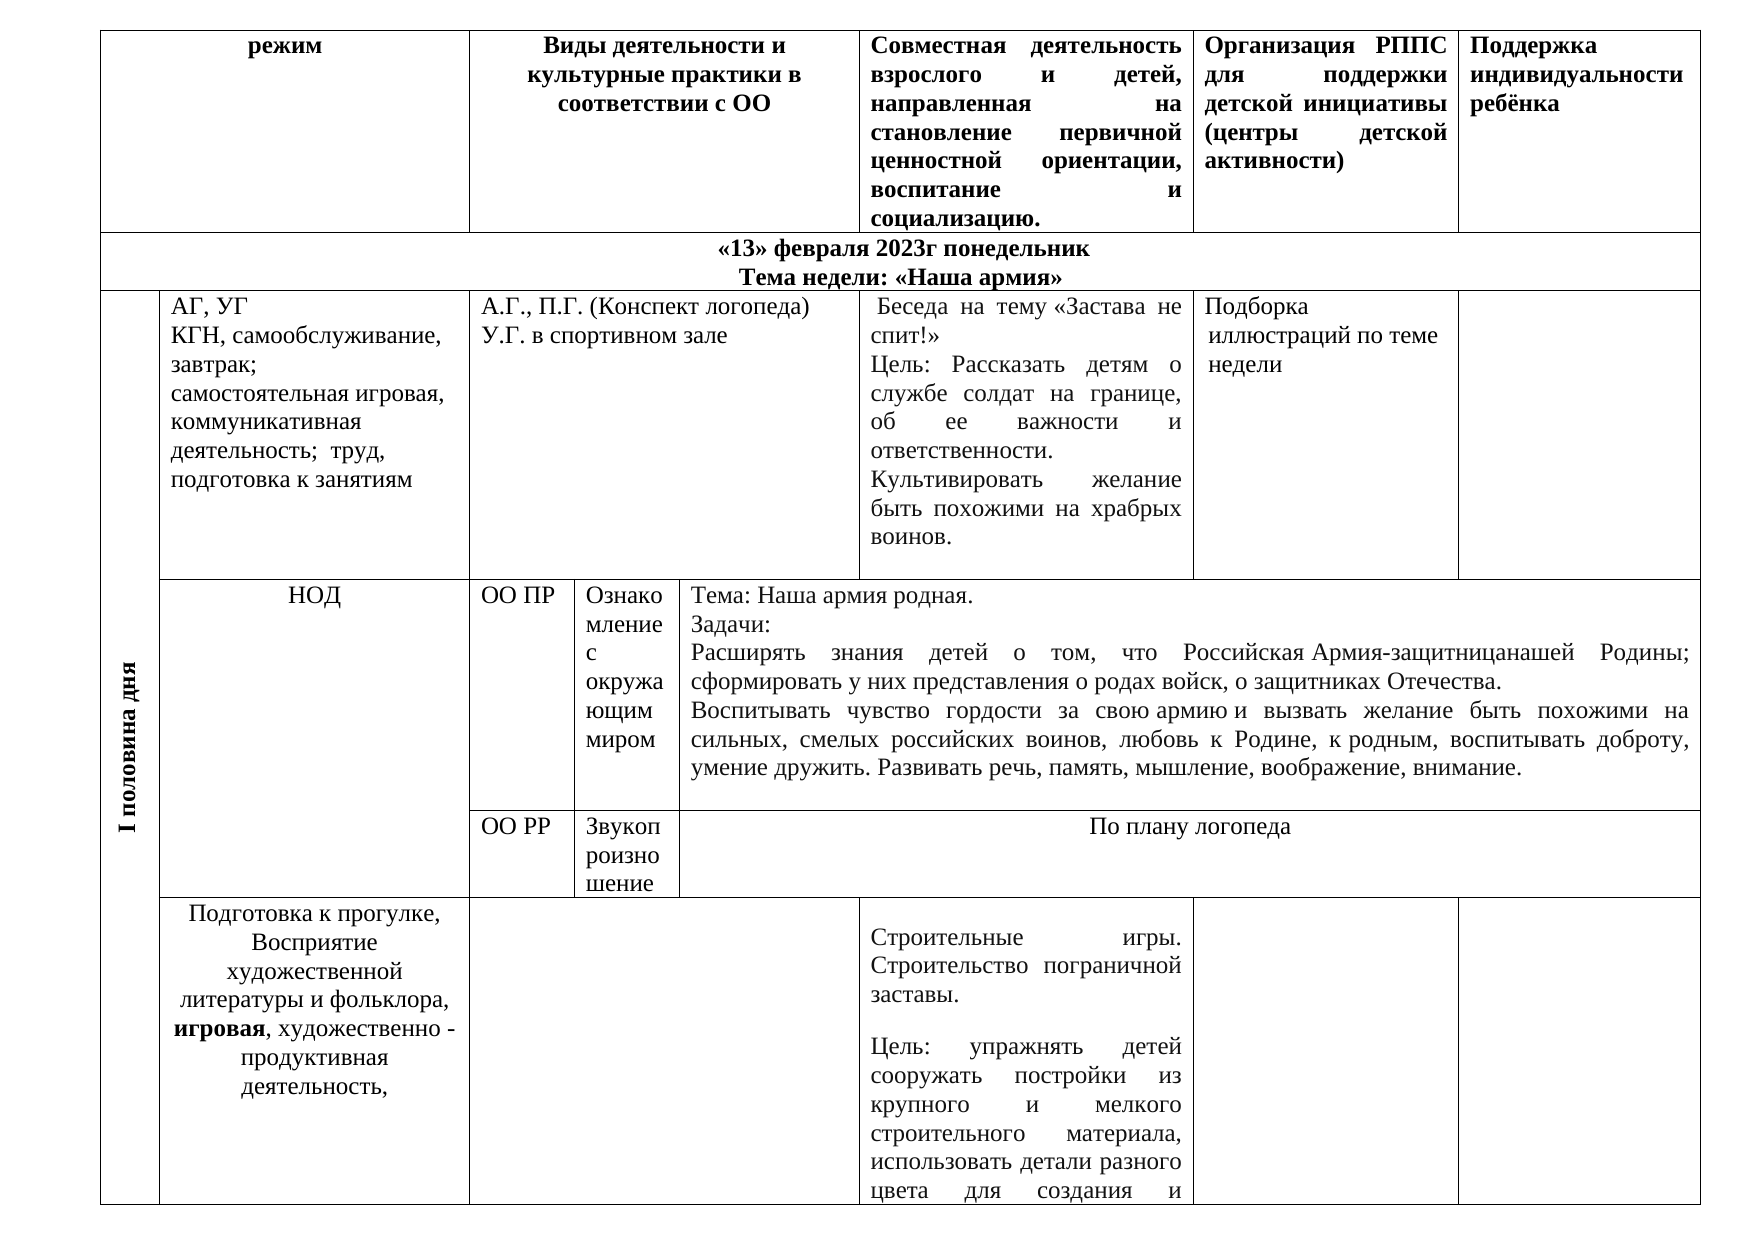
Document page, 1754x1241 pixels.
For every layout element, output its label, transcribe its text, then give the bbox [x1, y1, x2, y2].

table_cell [160, 898, 469, 1204]
table_cell Звукопроизношение [575, 811, 679, 897]
table_cell По плану логопеда [680, 811, 1700, 897]
table_header режим [101, 31, 469, 232]
table_header Виды деятельности и культурные практики в соответствии с ОО [470, 31, 859, 232]
table_cell «13» февраля 2023г понедельник Тема недели: «Наша армия» [101, 233, 1700, 290]
table_cell [1459, 898, 1700, 1204]
table_header Поддержка индивидуальности ребёнка [1459, 31, 1700, 232]
table_cell ОО РР [470, 811, 574, 897]
table_cell Беседа на тему «Застава не спит!» Цель: Рассказать детям о службе солдат на границе, об ее важности и ответственности. Культивировать желание быть похожими на храбрых воинов. [860, 291, 1193, 579]
table_cell НОД [160, 580, 469, 897]
table_cell ОО ПР [470, 580, 574, 810]
table_cell АГ, УГ КГН, самообслуживание, завтрак; самостоятельная игровая, коммуникативная деятельность; труд, подготовка к занятиям [160, 291, 469, 579]
table_cell [470, 898, 859, 1204]
table_cell Ознакомление с окружающим миром [575, 580, 679, 810]
table_header Организация РППС для поддержки детской инициативы (центры детской активности) [1194, 31, 1458, 232]
table_header Совместная деятельность взрослого и детей, направленная на становление первичной ценностной ориентации, воспитание и социализацию. [860, 31, 1193, 232]
table_cell [1194, 898, 1458, 1204]
table_cell Подборка иллюстраций по теме недели [1194, 291, 1458, 579]
table_cell I половина дня [101, 291, 159, 1204]
table_cell [1459, 291, 1700, 579]
table_cell Тема: Наша армия родная. Задачи: Расширять знания детей о том, что Российская Армия-защитницанашей Родины; сформировать у них представления о родах войск, о защитниках Отечества. Воспитывать чувство гордости за свою армию и вызвать желание быть похожими на сильных, смелых российских воинов, любовь к Родине, к родным, воспитывать доброту, умение дружить. Развивать речь, память, мышление, воображение, внимание. [680, 580, 1700, 810]
table_cell А.Г., П.Г. (Конспект логопеда) У.Г. в спортивном зале [470, 291, 859, 579]
